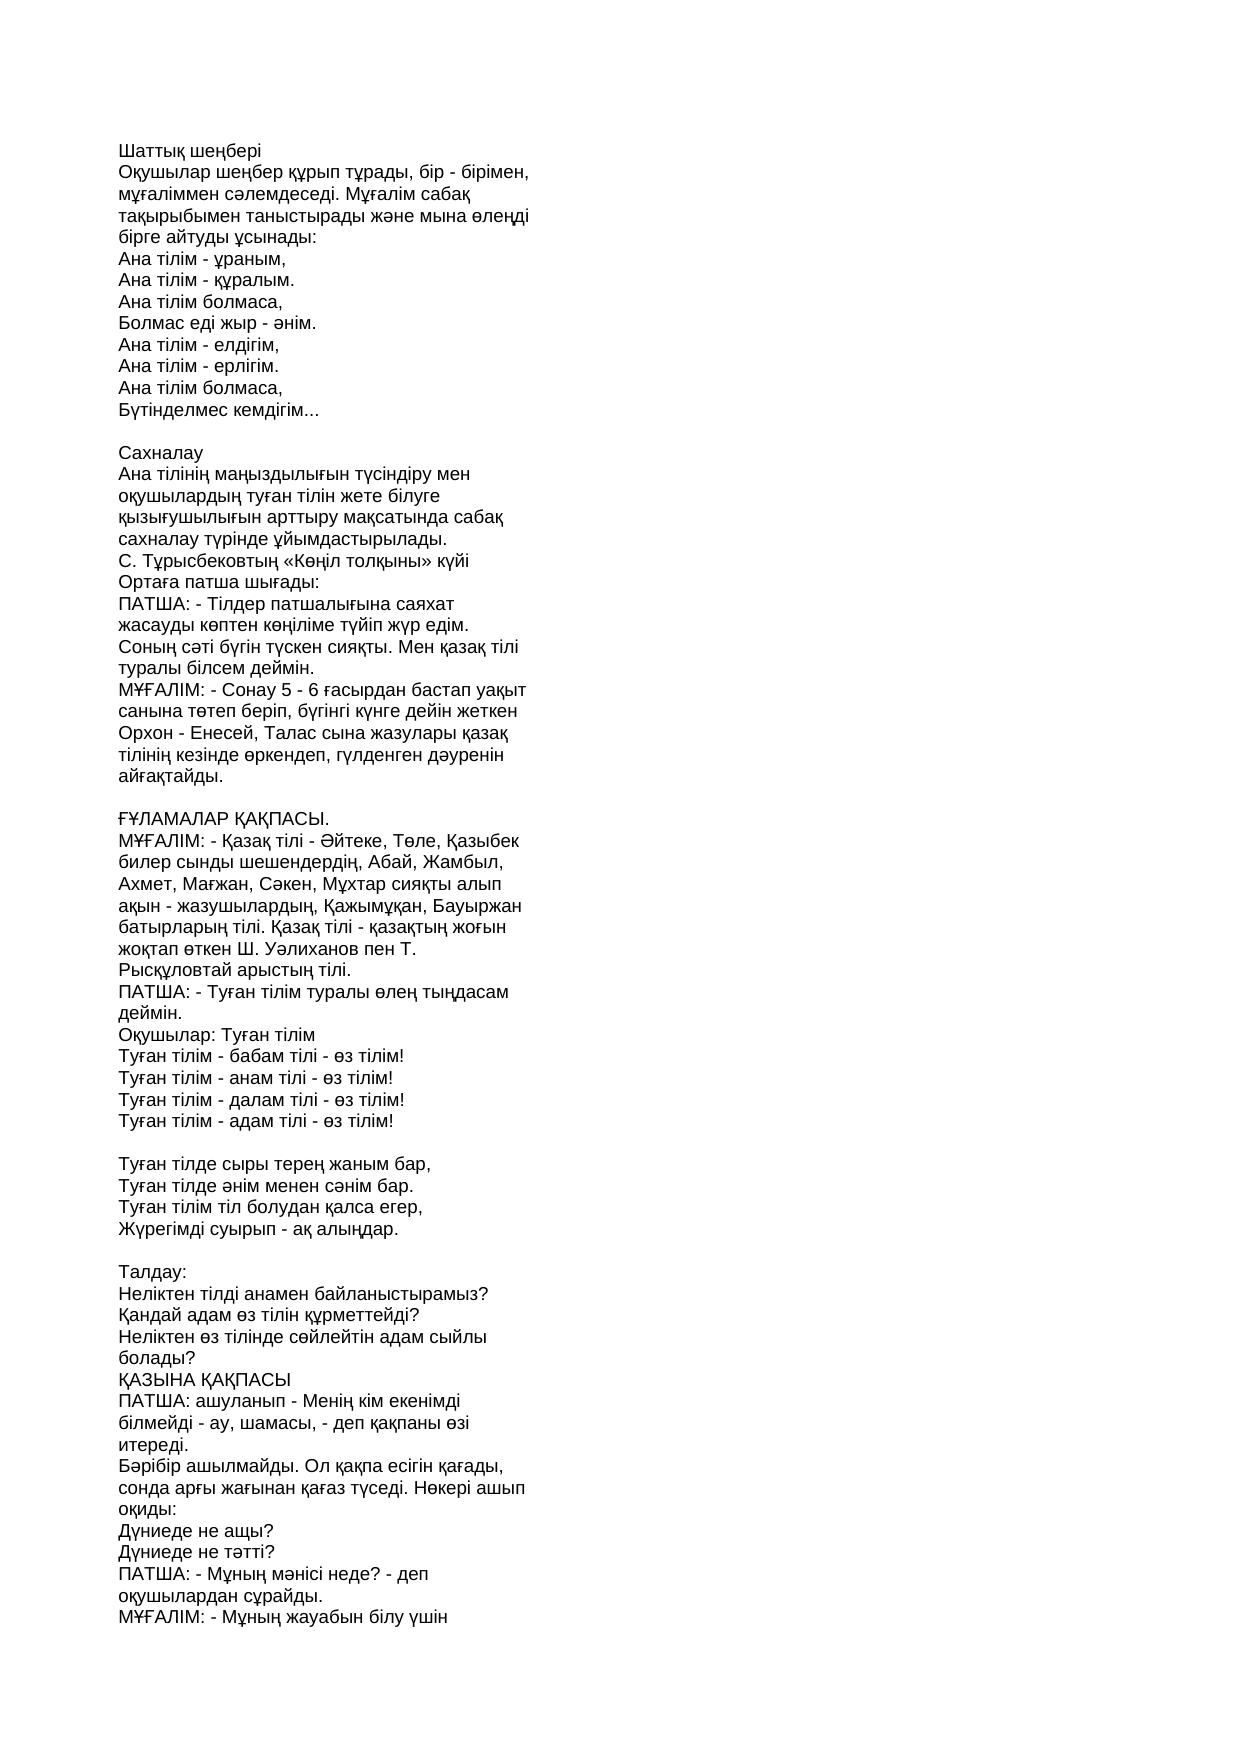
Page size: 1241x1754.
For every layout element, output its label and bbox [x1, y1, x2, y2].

table_cell [118, 118, 530, 1627]
